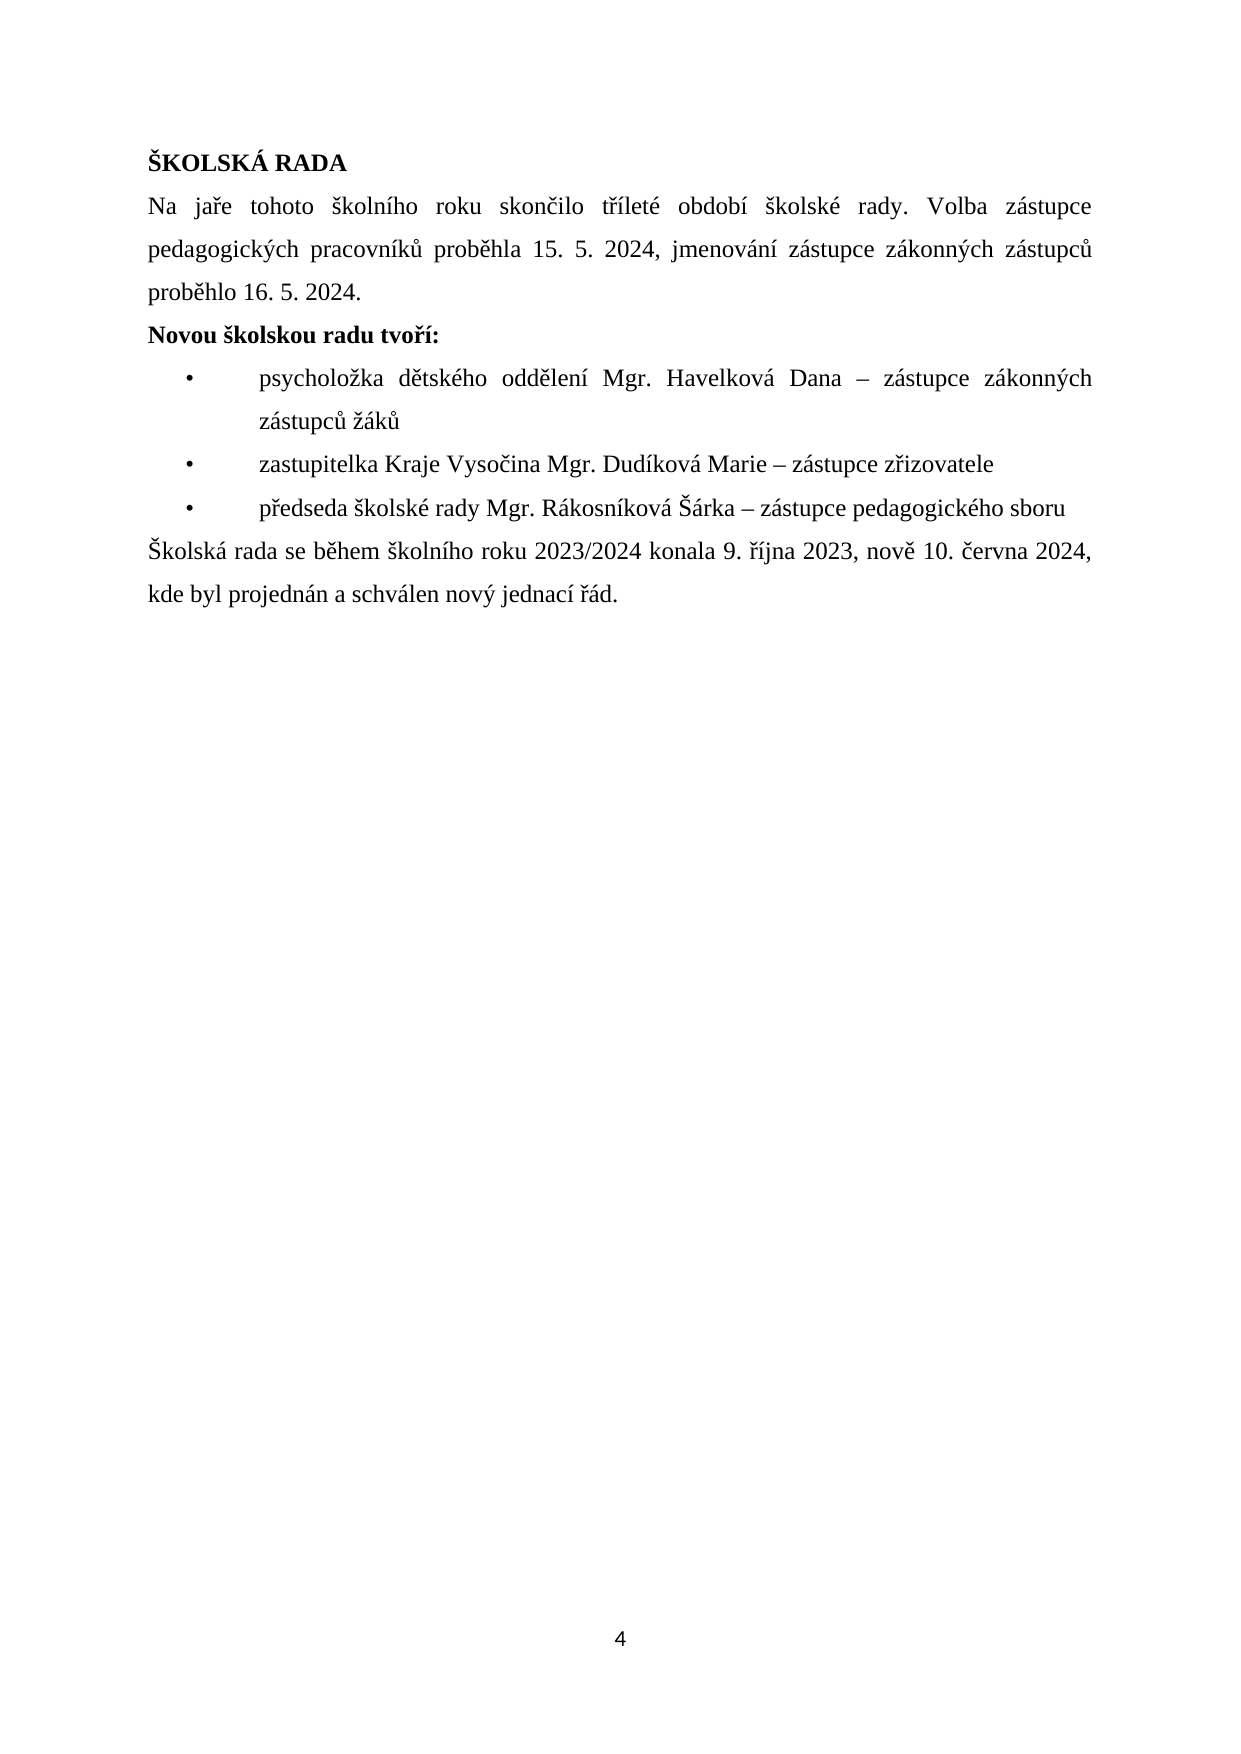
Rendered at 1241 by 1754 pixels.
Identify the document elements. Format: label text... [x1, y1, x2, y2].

text ŠKOLSKÁ RADA [148, 148, 1093, 176]
text Školská rada se během školního roku 2023/2024 konala 9. října 2023, nově 10. června 2024, kde byl projednán a schválen nový jednací řád. [148, 536, 1093, 608]
text Novou školskou radu tvoří: [148, 320, 1093, 349]
list zastupitelka Kraje Vysočina Mgr. Dudíková Marie – zástupce zřizovatele [185, 449, 1093, 478]
list předseda školské rady Mgr. Rákosníková Šárka – zástupce pedagogického sboru [185, 493, 1093, 521]
text Na jaře tohoto školního roku skončilo tříleté období školské rady. Volba zástupce pedagogických pracovníků proběhla 15. 5. 2024, jmenování zástupce zákonných zástupců proběhlo 16. 5. 2024. [148, 191, 1093, 306]
list psycholožka dětského oddělení Mgr. Havelková Dana – zástupce zákonných zástupců žáků [185, 363, 1093, 435]
